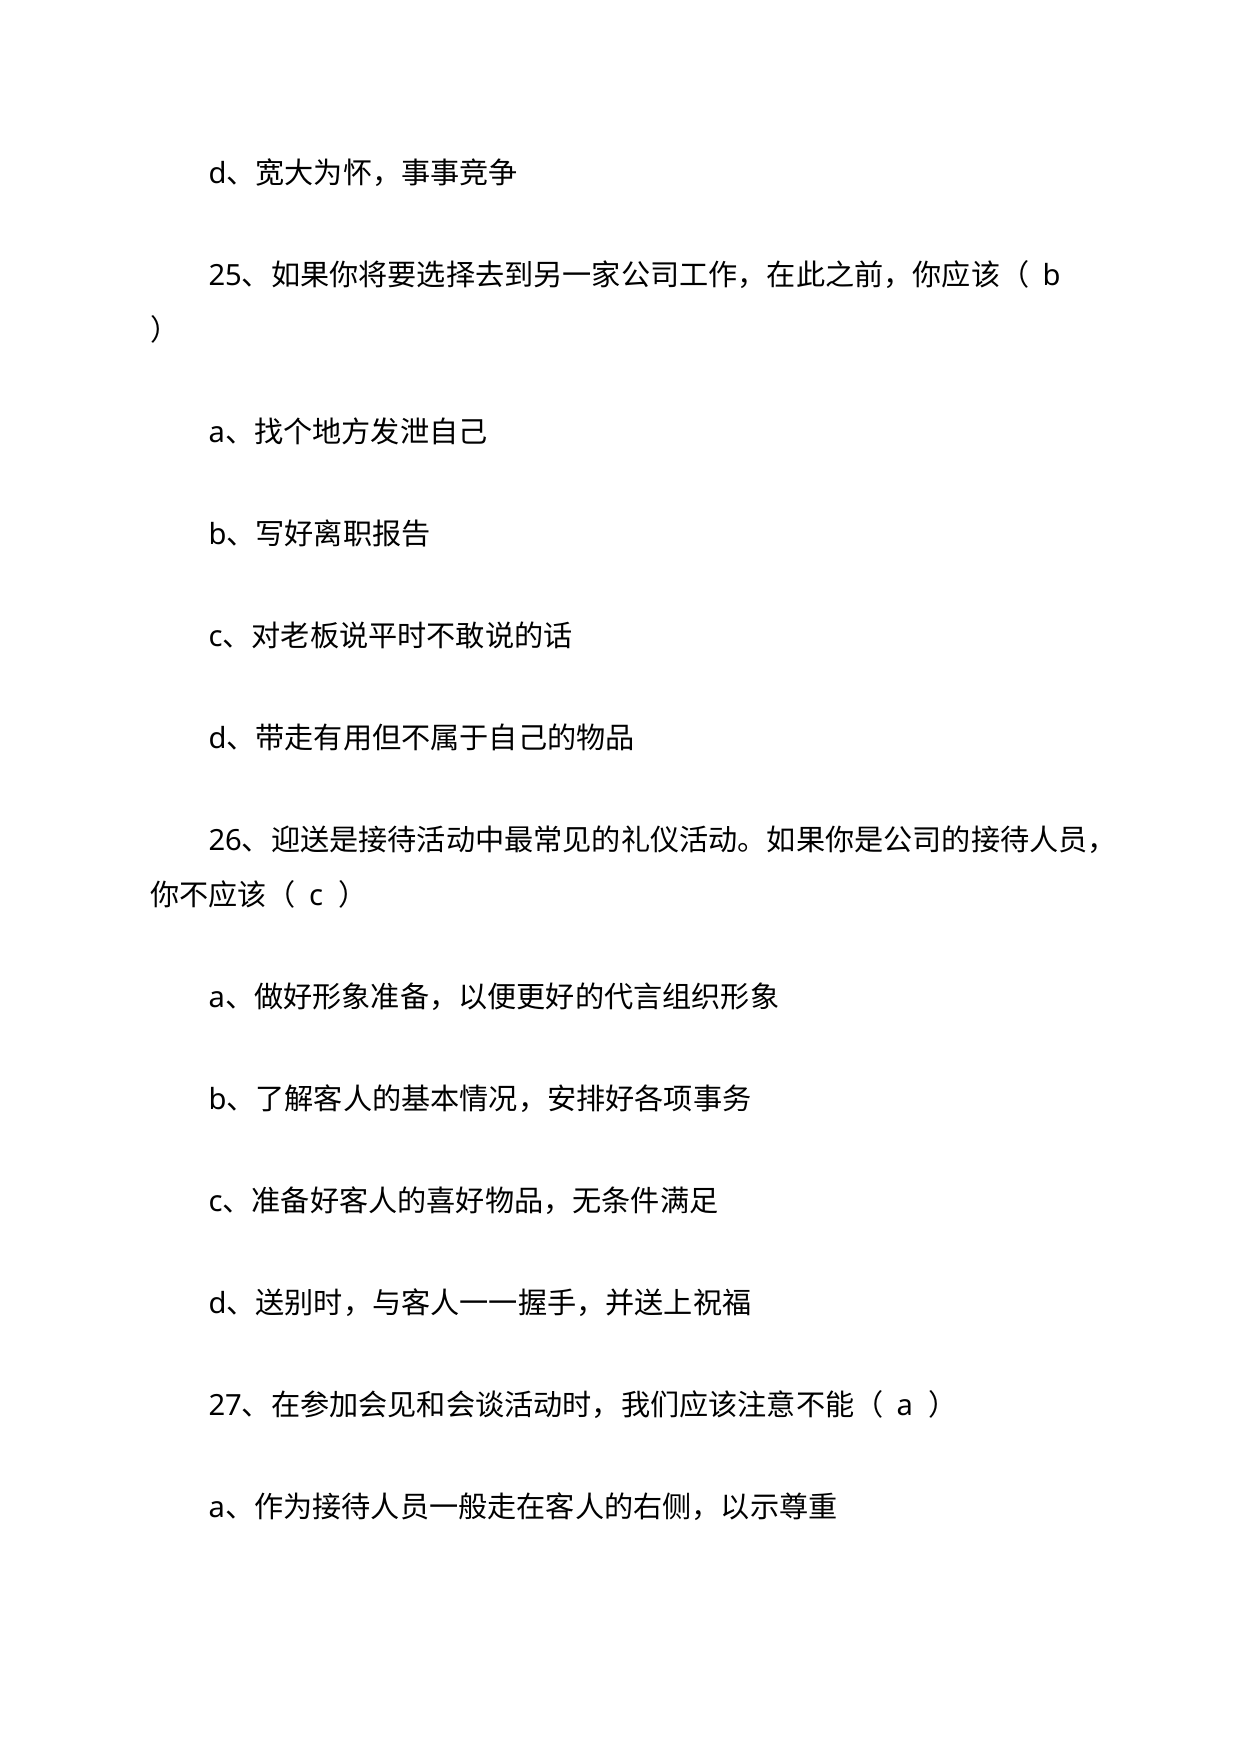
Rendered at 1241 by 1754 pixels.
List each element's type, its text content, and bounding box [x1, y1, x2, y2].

text d、送别时，与客人一一握手，并送上祝福 [150, 1279, 1090, 1322]
text d、宽大为怀，事事竞争 [150, 150, 1090, 192]
text 26、迎送是接待活动中最常见的礼仪活动。如果你是公司的接待人员，你不应该（ c ） [150, 817, 1090, 914]
text a、做好形象准备，以便更好的代言组织形象 [150, 974, 1090, 1016]
text 25、如果你将要选择去到另一家公司工作，在此之前，你应该（ b ） [150, 252, 1090, 349]
text b、了解客人的基本情况，安排好各项事务 [150, 1076, 1090, 1118]
text a、作为接待人员一般走在客人的右侧，以示尊重 [150, 1483, 1090, 1526]
text c、准备好客人的喜好物品，无条件满足 [150, 1178, 1090, 1220]
text b、写好离职报告 [150, 511, 1090, 553]
text 27、在参加会见和会谈活动时，我们应该注意不能（ a ） [150, 1382, 1090, 1424]
text d、带走有用但不属于自己的物品 [150, 715, 1090, 757]
text c、对老板说平时不敢说的话 [150, 613, 1090, 655]
text a、找个地方发泄自己 [150, 409, 1090, 451]
